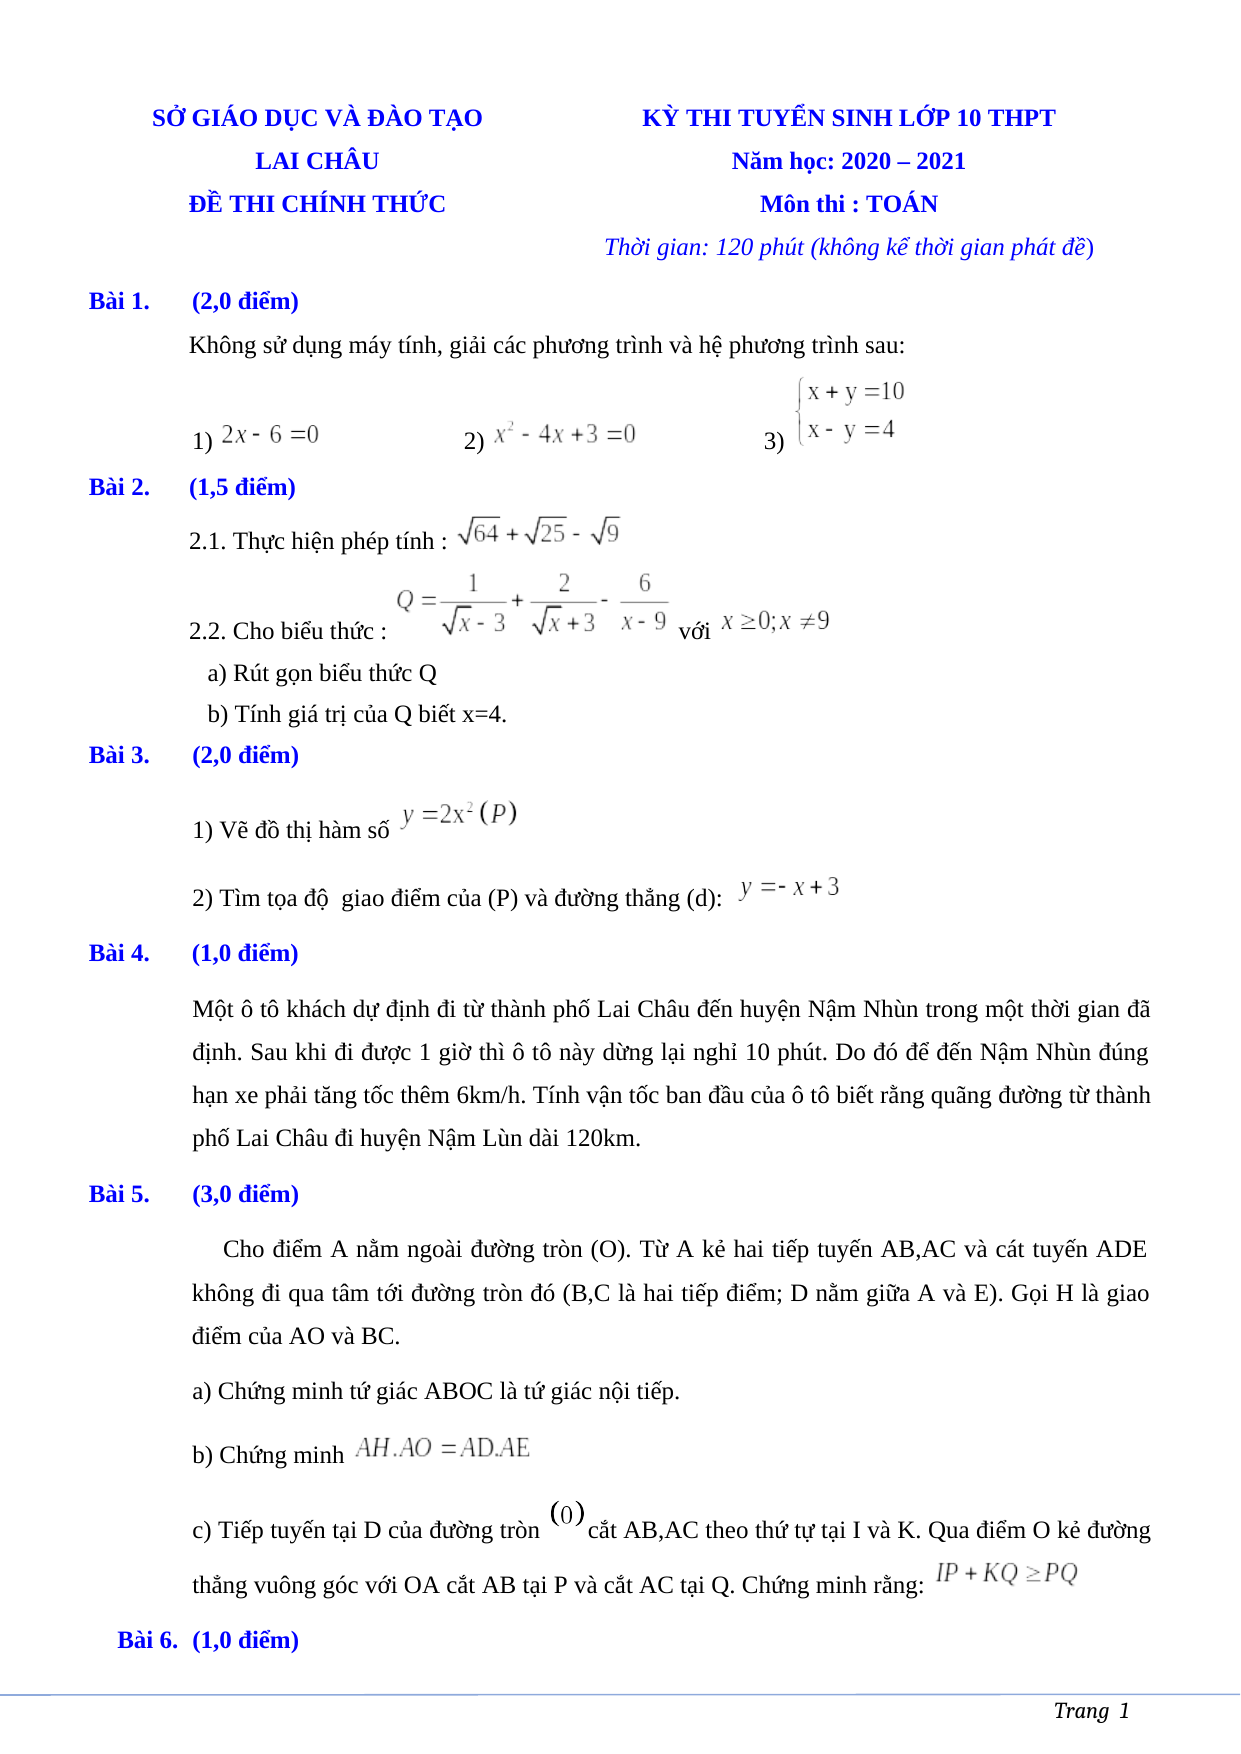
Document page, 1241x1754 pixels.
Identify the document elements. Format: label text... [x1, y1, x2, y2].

text 2) Tìm tọa độ giao điểm của (P) và đường thẳng (d): [117, 871, 1152, 911]
text Một ô tô khách dự định đi từ thành phố Lai Châu đến huyện Nậm Nhùn trong một thời gian đã định. Sau khi đi được 1 giờ thì ô tô này dừng lại nghỉ 10 phút. Do đó để đến Nậm Nhùn đúng hạn xe phải tăng tốc thêm 6km/h. Tính vận tốc ban đầu của ô tô biết rằng quãng đường từ thành phố Lai Châu đi huyện Nậm Lùn dài 120km. [117, 994, 1152, 1152]
text b) Chứng minh [117, 1432, 1152, 1469]
text b) Tính giá trị của Q biết x=4. [88, 699, 1152, 728]
table_header SỞ GIÁO DỤC VÀ ĐÀO TẠO LAI CHÂU ĐỀ THI CHÍNH THỨC [89, 103, 546, 274]
text Bài 2. (1,5 điểm) [88, 472, 1152, 500]
table_header KỲ THI TUYỂN SINH LỚP 10 THPT Năm học: 2020 – 2021 Môn thi : TOÁN Thời gian: 120 phút (không kể thời gian phát đề) [546, 103, 1152, 274]
text 2.1. Thực hiện phép tính : [88, 513, 1152, 555]
text Bài 6. (1,0 điểm) [117, 1626, 1152, 1654]
text Không sử dụng máy tính, giải các phương trình và hệ phương trình sau: [88, 330, 1152, 359]
text Bài 1. (2,0 điểm) [88, 286, 1152, 315]
text Bài 5. (3,0 điểm) [88, 1179, 1152, 1208]
text c) Tiếp tuyến tại D của đường tròn cắt AB,AC theo thứ tự tại I và K. Qua điểm O kẻ đường thẳng vuông góc với OA cắt AB tại P và cắt AC tại Q. Chứng minh rằng: [117, 1496, 1152, 1599]
text a) Rút gọn biểu thức Q [88, 658, 1152, 686]
text Cho điểm A nằm ngoài đường tròn (O). Từ A kẻ hai tiếp tuyến AB,AC và cát tuyến ADE không đi qua tâm tới đường tròn đó (B,C là hai tiếp điểm; D nằm giữa A và E). Gọi H là giao điểm của AO và BC. [88, 1234, 1152, 1349]
text 2.2. Cho biểu thức : với [88, 568, 1152, 645]
text Bài 4. (1,0 điểm) [88, 938, 1152, 967]
text 1) 2) 3) [117, 373, 1152, 455]
text Bài 3. (2,0 điểm) [88, 740, 1152, 769]
text 1) Vẽ đồ thị hàm số [117, 796, 1152, 844]
text a) Chứng minh tứ giác ABOC là tứ giác nội tiếp. [117, 1376, 1152, 1405]
